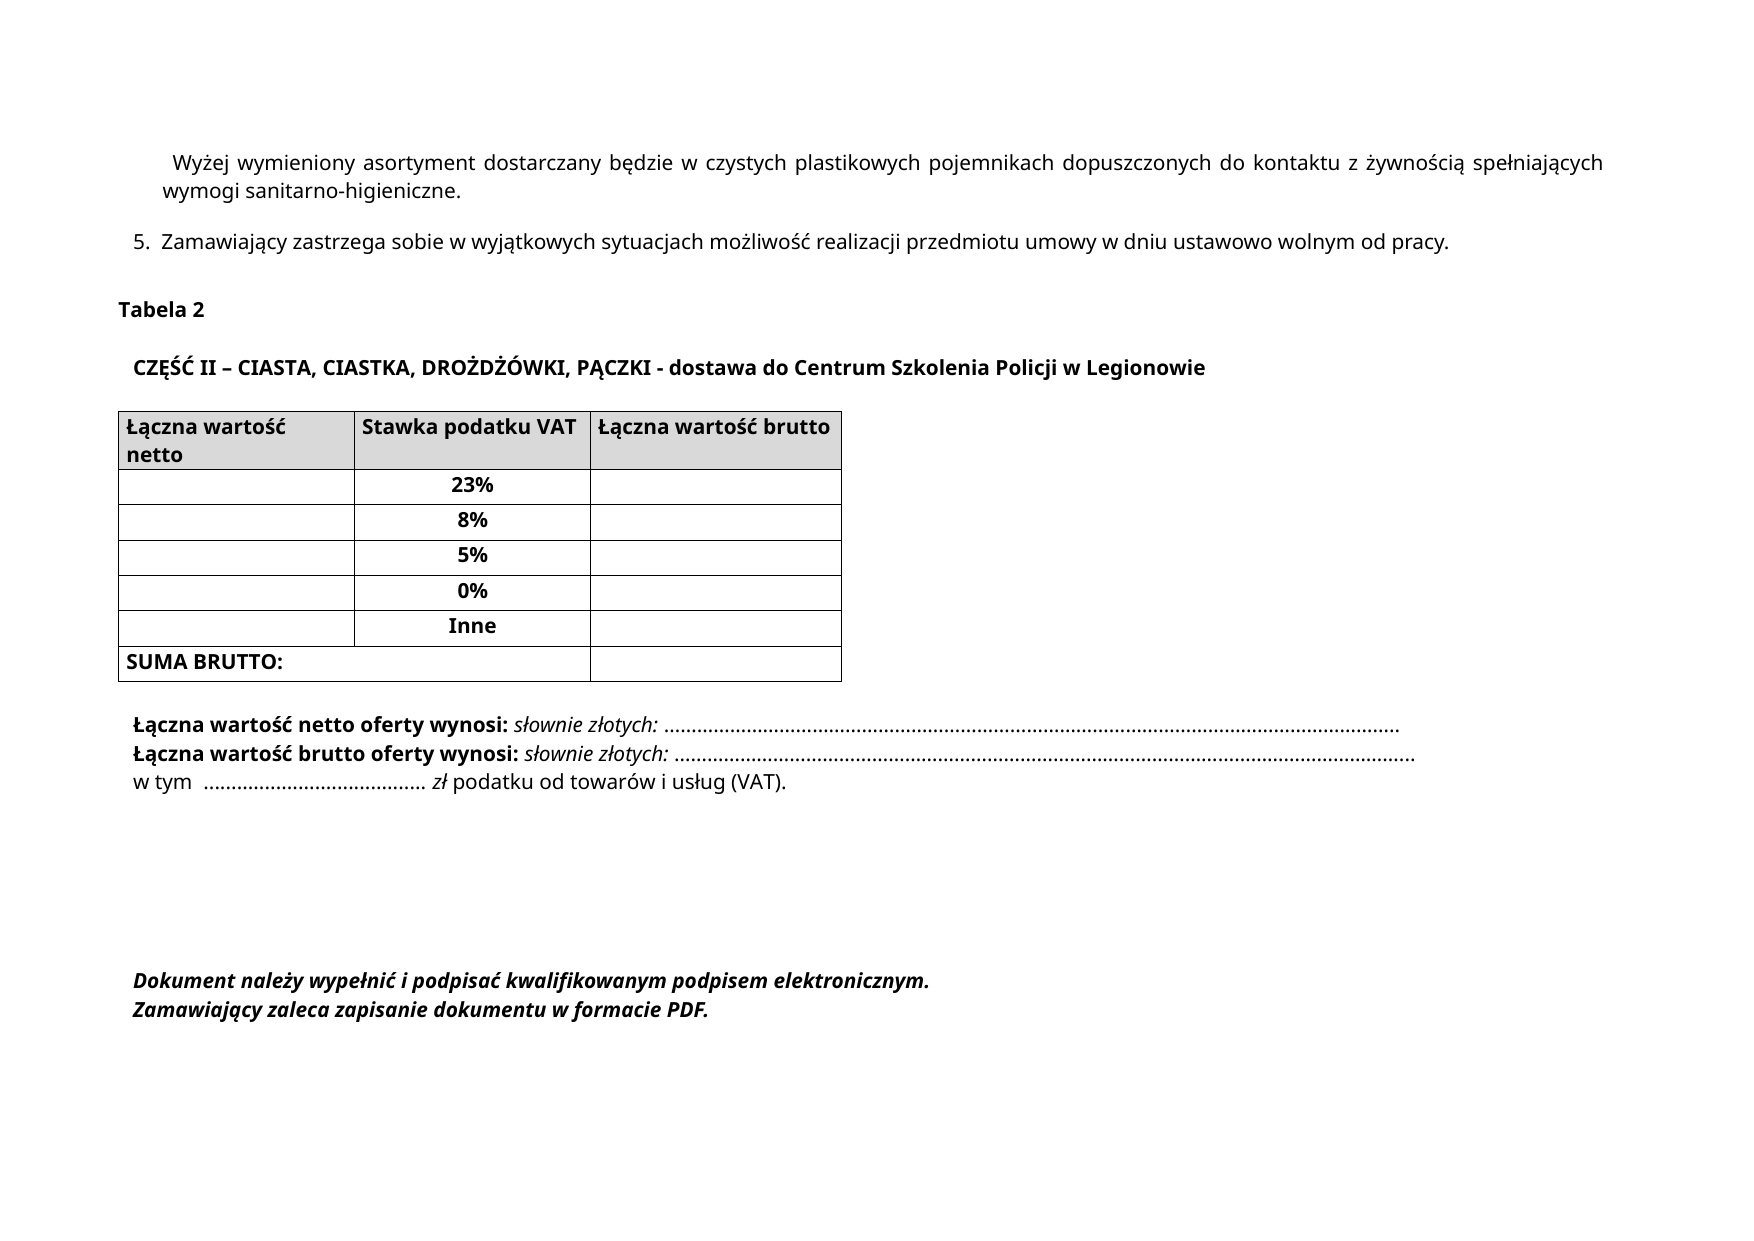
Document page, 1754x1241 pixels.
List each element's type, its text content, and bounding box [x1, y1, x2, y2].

table_cell [591, 647, 841, 681]
table_header Stawka podatku VAT [355, 412, 590, 469]
table_cell SUMA BRUTTO: [119, 647, 590, 681]
table_cell 23% [355, 470, 590, 504]
text Wyżej wymieniony asortyment dostarczany będzie w czystych plastikowych pojemnikach dopuszczonych do kontaktu z żywnością spełniających wymogi sanitarno-higieniczne. [133, 148, 1606, 204]
table_cell [119, 505, 354, 539]
list Tabela 2 [118, 296, 1606, 324]
table_cell [591, 505, 841, 539]
table_cell [119, 541, 354, 575]
table_cell 8% [355, 505, 590, 539]
text w tym ........................................ zł podatku od towarów i usług (VAT). [133, 767, 1606, 796]
table_cell 0% [355, 576, 590, 610]
table_cell [591, 541, 841, 575]
text 5. Zamawiający zastrzega sobie w wyjątkowych sytuacjach możliwość realizacji przedmiotu umowy w dniu ustawowo wolnym od pracy. [133, 227, 1606, 256]
table_cell [119, 611, 354, 646]
table_cell [119, 470, 354, 504]
table_cell [591, 576, 841, 610]
table_cell [591, 470, 841, 504]
table_header Łączna wartość brutto [591, 412, 841, 469]
table_cell [119, 576, 354, 610]
table_cell 5% [355, 541, 590, 575]
table_header Łączna wartość netto [119, 412, 354, 469]
subtitle CZĘŚĆ II – CIASTA, CIASTKA, DROŻDŻÓWKI, PĄCZKI - dostawa do Centrum Szkolenia Policji w Legionowie [133, 353, 1606, 382]
text Łączna wartość brutto oferty wynosi: słownie złotych: ……………………………………………………………………………………………………………………... [133, 739, 1606, 767]
text Zamawiający zaleca zapisanie dokumentu w formacie PDF. [133, 995, 1606, 1023]
text Łączna wartość netto oferty wynosi: słownie złotych: ………………………………………………………...………………………………………………………….. [133, 711, 1606, 739]
text Dokument należy wypełnić i podpisać kwalifikowanym podpisem elektronicznym. [133, 967, 1606, 995]
table_cell [591, 611, 841, 646]
table_cell Inne [355, 611, 590, 646]
